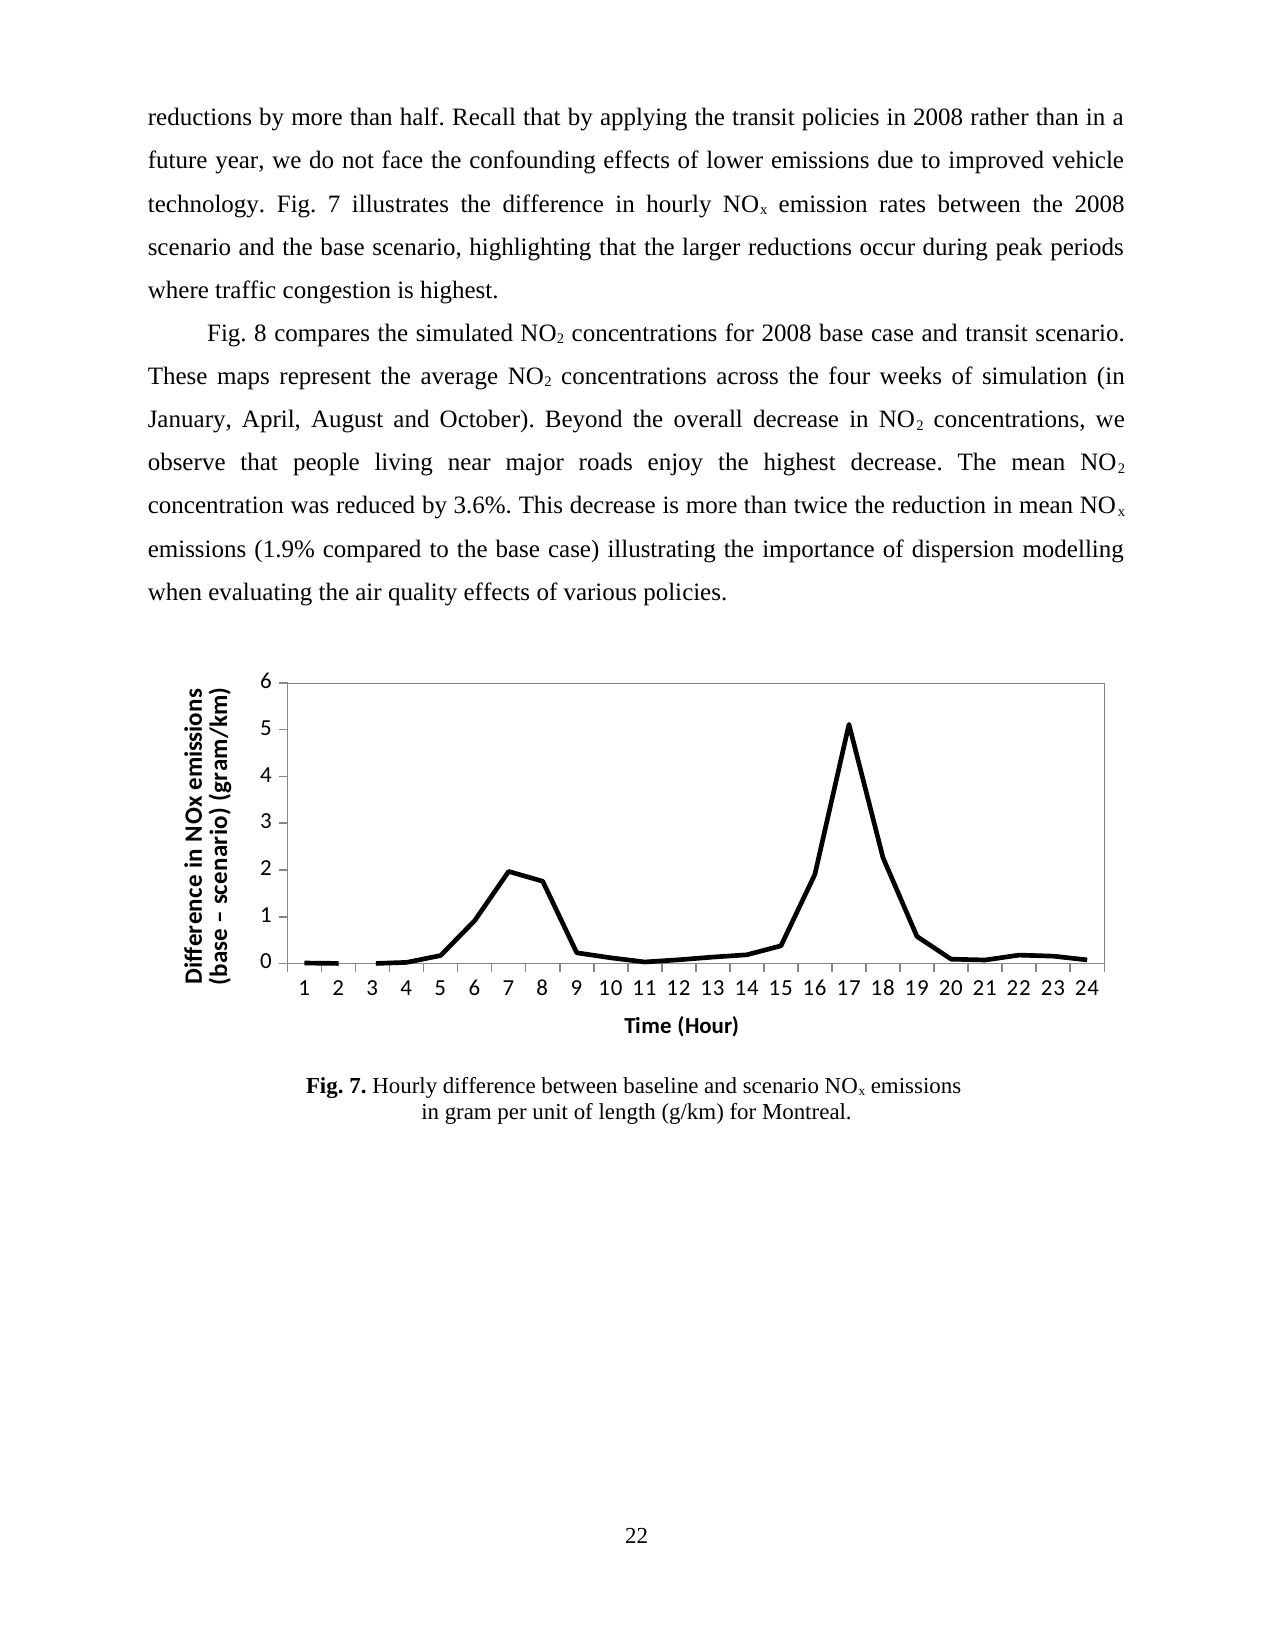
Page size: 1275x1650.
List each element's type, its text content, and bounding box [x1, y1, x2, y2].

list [148, 102, 1125, 304]
text Fig. 7. Hourly difference between baseline and scenario NOx emissions in gram per unit of length (g/km) for Montreal. [148, 1072, 1125, 1125]
list Fig. 8 compares the simulated NO2 concentrations for 2008 base case and transit scenario. These maps represent the average NO2 concentrations across the four weeks of simulation (in January, April, August and October). Beyond the overall decrease in NO2 concentrations, we observe that people living near major roads enjoy the highest decrease. The mean NO2 concentration was reduced by 3.6%. This decrease is more than twice the reduction in mean NOx emissions (1.9% compared to the base case) illustrating the importance of dispersion modelling when evaluating the air quality effects of various policies. [148, 318, 1125, 606]
